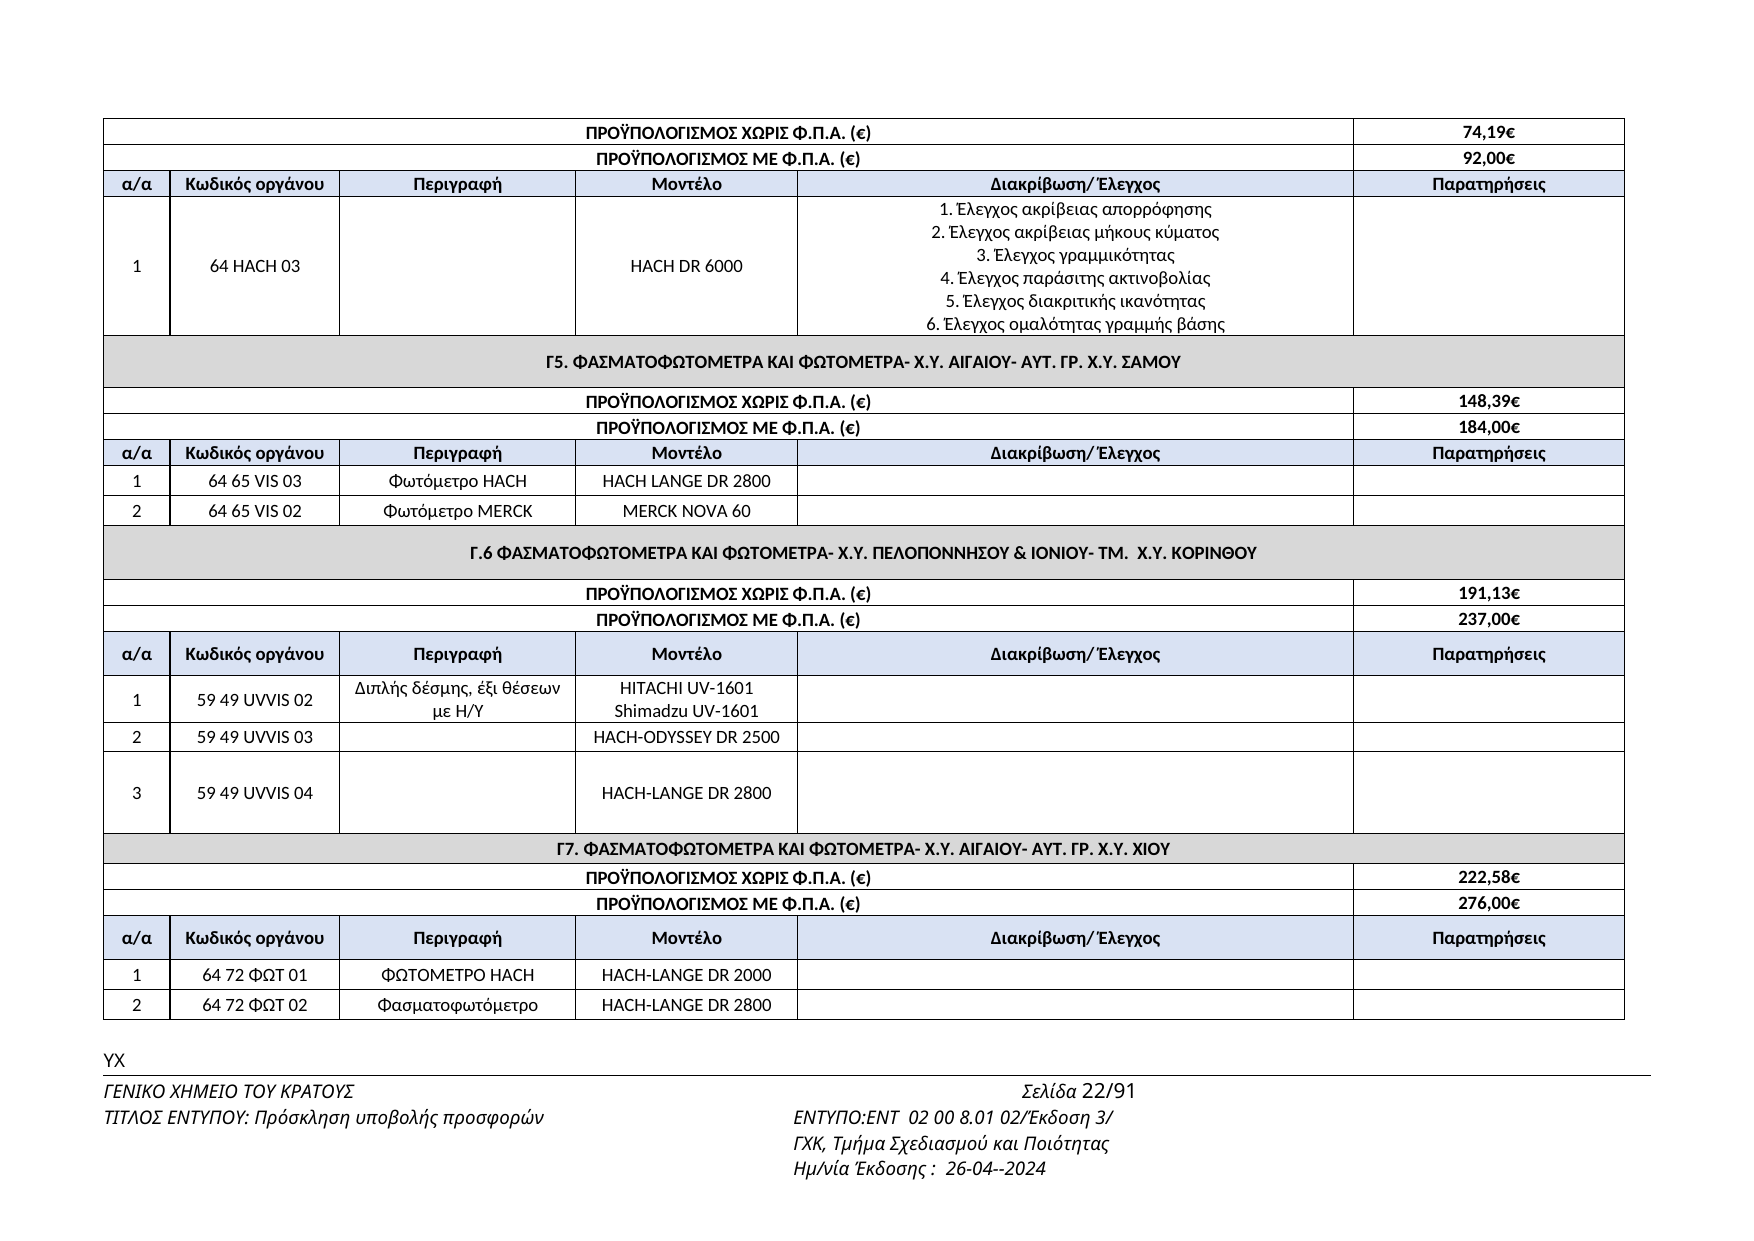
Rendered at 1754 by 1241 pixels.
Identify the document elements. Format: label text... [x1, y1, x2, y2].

table_cell [1354, 466, 1624, 495]
table_cell [1354, 990, 1624, 1019]
table_cell Μοντέλο [576, 171, 797, 196]
table_cell [1354, 752, 1624, 833]
table_cell Κωδικός οργάνου [171, 632, 339, 675]
table_cell Διακρίβωση/ Έλεγχος [798, 632, 1353, 675]
table_cell Περιγραφή [340, 632, 575, 675]
table_cell Μοντέλο [576, 632, 797, 675]
table_cell α/α [104, 916, 169, 959]
table_cell [798, 676, 1353, 722]
table_cell ΠΡΟΫΠΟΛΟΓΙΣΜΟΣ ΧΩΡΙΣ Φ.Π.Α. (€) [104, 864, 1353, 889]
table_cell Διακρίβωση/ Έλεγχος [798, 171, 1353, 196]
table_cell Περιγραφή [340, 916, 575, 959]
table_cell 276,00€ [1354, 890, 1624, 915]
table_cell Παρατηρήσεις [1354, 916, 1624, 959]
table_cell Διακρίβωση/ Έλεγχος [798, 440, 1353, 465]
table_cell [798, 723, 1353, 751]
table_cell [1354, 960, 1624, 989]
table_cell 237,00€ [1354, 606, 1624, 631]
table_cell [798, 752, 1353, 833]
table_cell 59 49 UVVIS 03 [171, 723, 339, 751]
table_cell Φασματοφωτόμετρο [340, 990, 575, 1019]
table_cell HACH-LANGE DR 2000 [576, 960, 797, 989]
table_cell [798, 960, 1353, 989]
table_cell 1 [104, 466, 169, 495]
table_cell [798, 496, 1353, 525]
table_cell Φωτόμετρο MERCK [340, 496, 575, 525]
table_cell [1354, 676, 1624, 722]
table_cell HACH-LANGE DR 2800 [576, 752, 797, 833]
table_cell 3 [104, 752, 169, 833]
table_cell Κωδικός οργάνου [171, 440, 339, 465]
table_cell α/α [104, 632, 169, 675]
table_cell Διακρίβωση/ Έλεγχος [798, 916, 1353, 959]
table_cell 2 [104, 990, 169, 1019]
table_cell 92,00€ [1354, 145, 1624, 170]
table_cell 1. Έλεγχος ακρίβειας απορρόφησης 2. Έλεγχος ακρίβειας μήκους κύματος 3. Έλεγχος γραμμικότητας 4. Έλεγχος παράσιτης ακτινοβολίας 5. Έλεγχος διακριτικής ικανότητας 6. Έλεγχος ομαλότητας γραμμής βάσης [798, 197, 1353, 335]
table_cell ΠΡΟΫΠΟΛΟΓΙΣΜΟΣ ΧΩΡΙΣ Φ.Π.Α. (€) [104, 580, 1353, 605]
table_cell 222,58€ [1354, 864, 1624, 889]
table_cell Μοντέλο [576, 916, 797, 959]
table_cell Φωτόμετρο HACH [340, 466, 575, 495]
table_cell ΠΡΟΫΠΟΛΟΓΙΣΜΟΣ ΜΕ Φ.Π.Α. (€) [104, 890, 1353, 915]
table_cell HACH-ODYSSEY DR 2500 [576, 723, 797, 751]
table_cell ΠΡΟΫΠΟΛΟΓΙΣΜΟΣ ΜΕ Φ.Π.Α. (€) [104, 606, 1353, 631]
table_cell ΠΡΟΫΠΟΛΟΓΙΣΜΟΣ ΧΩΡΙΣ Φ.Π.Α. (€) [104, 388, 1353, 413]
table_cell α/α [104, 171, 169, 196]
table_cell 64 72 ΦΩΤ 01 [171, 960, 339, 989]
table_cell MERCK NOVA 60 [576, 496, 797, 525]
table_cell [1354, 496, 1624, 525]
table_cell [340, 723, 575, 751]
table_cell Περιγραφή [340, 440, 575, 465]
table_cell 74,19€ [1354, 119, 1624, 144]
table_cell Παρατηρήσεις [1354, 171, 1624, 196]
table_cell HACH DR 6000 [576, 197, 797, 335]
table_cell 184,00€ [1354, 414, 1624, 439]
table_cell 64 72 ΦΩΤ 02 [171, 990, 339, 1019]
table_cell Γ5. ΦΑΣΜΑΤΟΦΩΤΟΜΕΤΡΑ ΚΑΙ ΦΩΤΟΜΕΤΡΑ- Χ.Υ. ΑΙΓΑΙΟΥ- ΑΥΤ. ΓΡ. Χ.Υ. ΣΑΜΟΥ [104, 336, 1624, 387]
table_cell 148,39€ [1354, 388, 1624, 413]
table_cell HACH-LANGE DR 2800 [576, 990, 797, 1019]
table_cell HITACHI UV-1601 Shimadzu UV-1601 [576, 676, 797, 722]
table_cell [798, 466, 1353, 495]
table_cell 1 [104, 960, 169, 989]
table_cell Γ.6 ΦΑΣΜΑΤΟΦΩΤΟΜΕΤΡΑ ΚΑΙ ΦΩΤΟΜΕΤΡΑ- Χ.Υ. ΠΕΛΟΠΟΝΝΗΣΟΥ & ΙΟΝΙΟΥ- ΤΜ. Χ.Υ. ΚΟΡΙΝΘΟΥ [104, 526, 1624, 579]
table_cell [340, 752, 575, 833]
table_cell HACH LANGE DR 2800 [576, 466, 797, 495]
table_cell ΠΡΟΫΠΟΛΟΓΙΣΜΟΣ ΜΕ Φ.Π.Α. (€) [104, 414, 1353, 439]
table_cell Κωδικός οργάνου [171, 171, 339, 196]
table_cell 64 HACH 03 [171, 197, 339, 335]
table_cell [798, 990, 1353, 1019]
table_cell Κωδικός οργάνου [171, 916, 339, 959]
table_cell 2 [104, 723, 169, 751]
table_cell [340, 197, 575, 335]
table_cell 2 [104, 496, 169, 525]
table_cell Διπλής δέσμης, έξι θέσεων με Η/Υ [340, 676, 575, 722]
table_cell 59 49 UVVIS 02 [171, 676, 339, 722]
table_cell 59 49 UVVIS 04 [171, 752, 339, 833]
table_cell α/α [104, 440, 169, 465]
table_cell 64 65 VIS 02 [171, 496, 339, 525]
table_cell 1 [104, 197, 169, 335]
table_cell Παρατηρήσεις [1354, 632, 1624, 675]
table_cell 191,13€ [1354, 580, 1624, 605]
table_cell 64 65 VIS 03 [171, 466, 339, 495]
table_cell Γ7. ΦΑΣΜΑΤΟΦΩΤΟΜΕΤΡΑ ΚΑΙ ΦΩΤΟΜΕΤΡΑ- Χ.Υ. ΑΙΓΑΙΟΥ- ΑΥΤ. ΓΡ. Χ.Υ. ΧΙΟΥ [104, 834, 1624, 863]
table_cell Περιγραφή [340, 171, 575, 196]
table_cell ΠΡΟΫΠΟΛΟΓΙΣΜΟΣ ΜΕ Φ.Π.Α. (€) [104, 145, 1353, 170]
table_cell [1354, 197, 1624, 335]
table_cell [1354, 723, 1624, 751]
table_cell ΠΡΟΫΠΟΛΟΓΙΣΜΟΣ ΧΩΡΙΣ Φ.Π.Α. (€) [104, 119, 1353, 144]
table_cell 1 [104, 676, 169, 722]
table_cell Παρατηρήσεις [1354, 440, 1624, 465]
table_cell ΦΩΤΟΜΕΤΡΟ HACH [340, 960, 575, 989]
table_cell Μοντέλο [576, 440, 797, 465]
